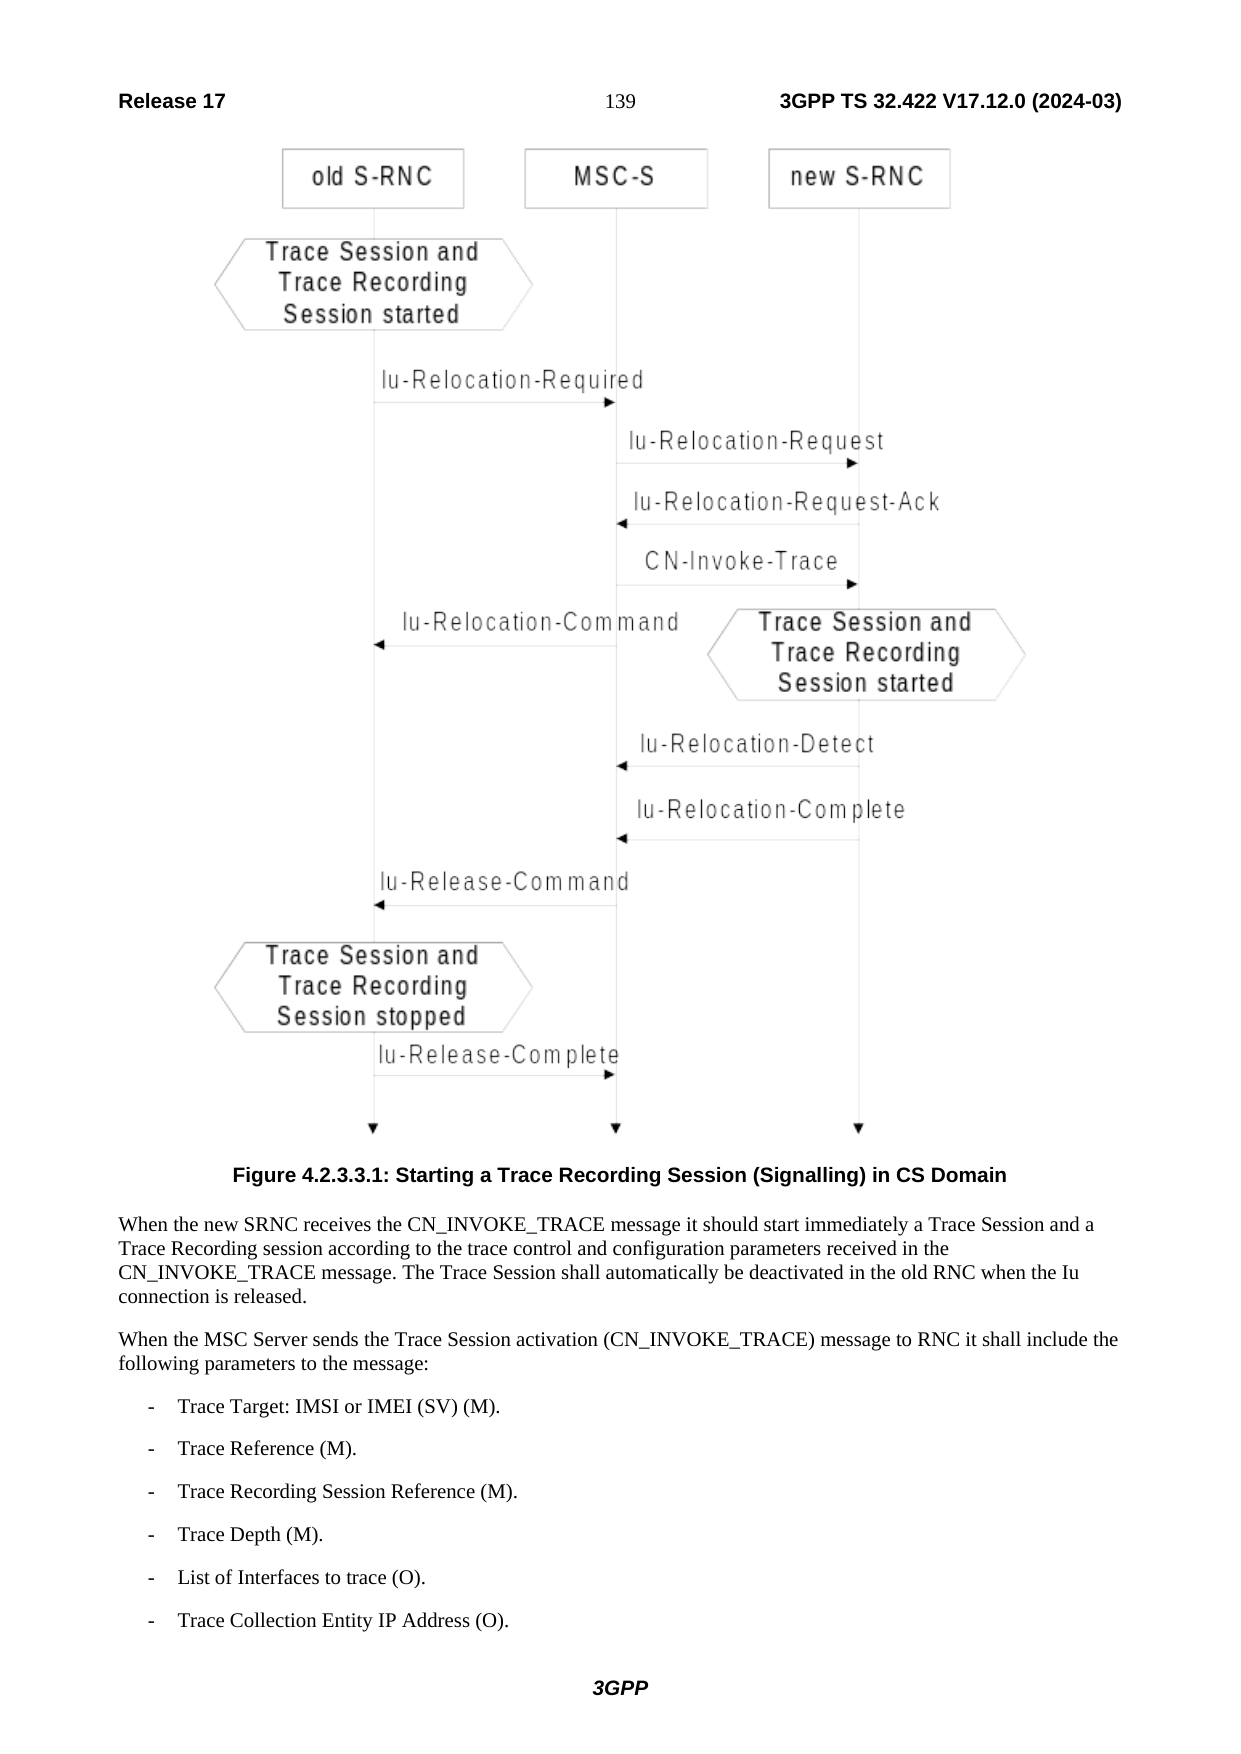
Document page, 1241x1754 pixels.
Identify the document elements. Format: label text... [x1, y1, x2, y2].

text When the new SRNC receives the CN_INVOKE_TRACE message it should start immediately a Trace Session and a Trace Recording session according to the trace control and configuration parameters received in the CN_INVOKE_TRACE message. The Trace Session shall automatically be deactivated in the old RNC when the Iu connection is released. [118, 1212, 1122, 1308]
text - Trace Reference (M). [148, 1436, 1122, 1460]
text Figure 4.2.3.3.1: Starting a Trace Recording Session (Signalling) in CS Domain [118, 1163, 1122, 1187]
text - Trace Collection Entity IP Address (O). [148, 1608, 1122, 1632]
text - Trace Recording Session Reference (M). [148, 1479, 1122, 1503]
text - List of Interfaces to trace (O). [148, 1565, 1122, 1589]
text - Trace Target: IMSI or IMEI (SV) (M). [148, 1393, 1122, 1418]
text When the MSC Server sends the Trace Session activation (CN_INVOKE_TRACE) message to RNC it shall include the following parameters to the message: [118, 1327, 1122, 1375]
text - Trace Depth (M). [148, 1522, 1122, 1546]
